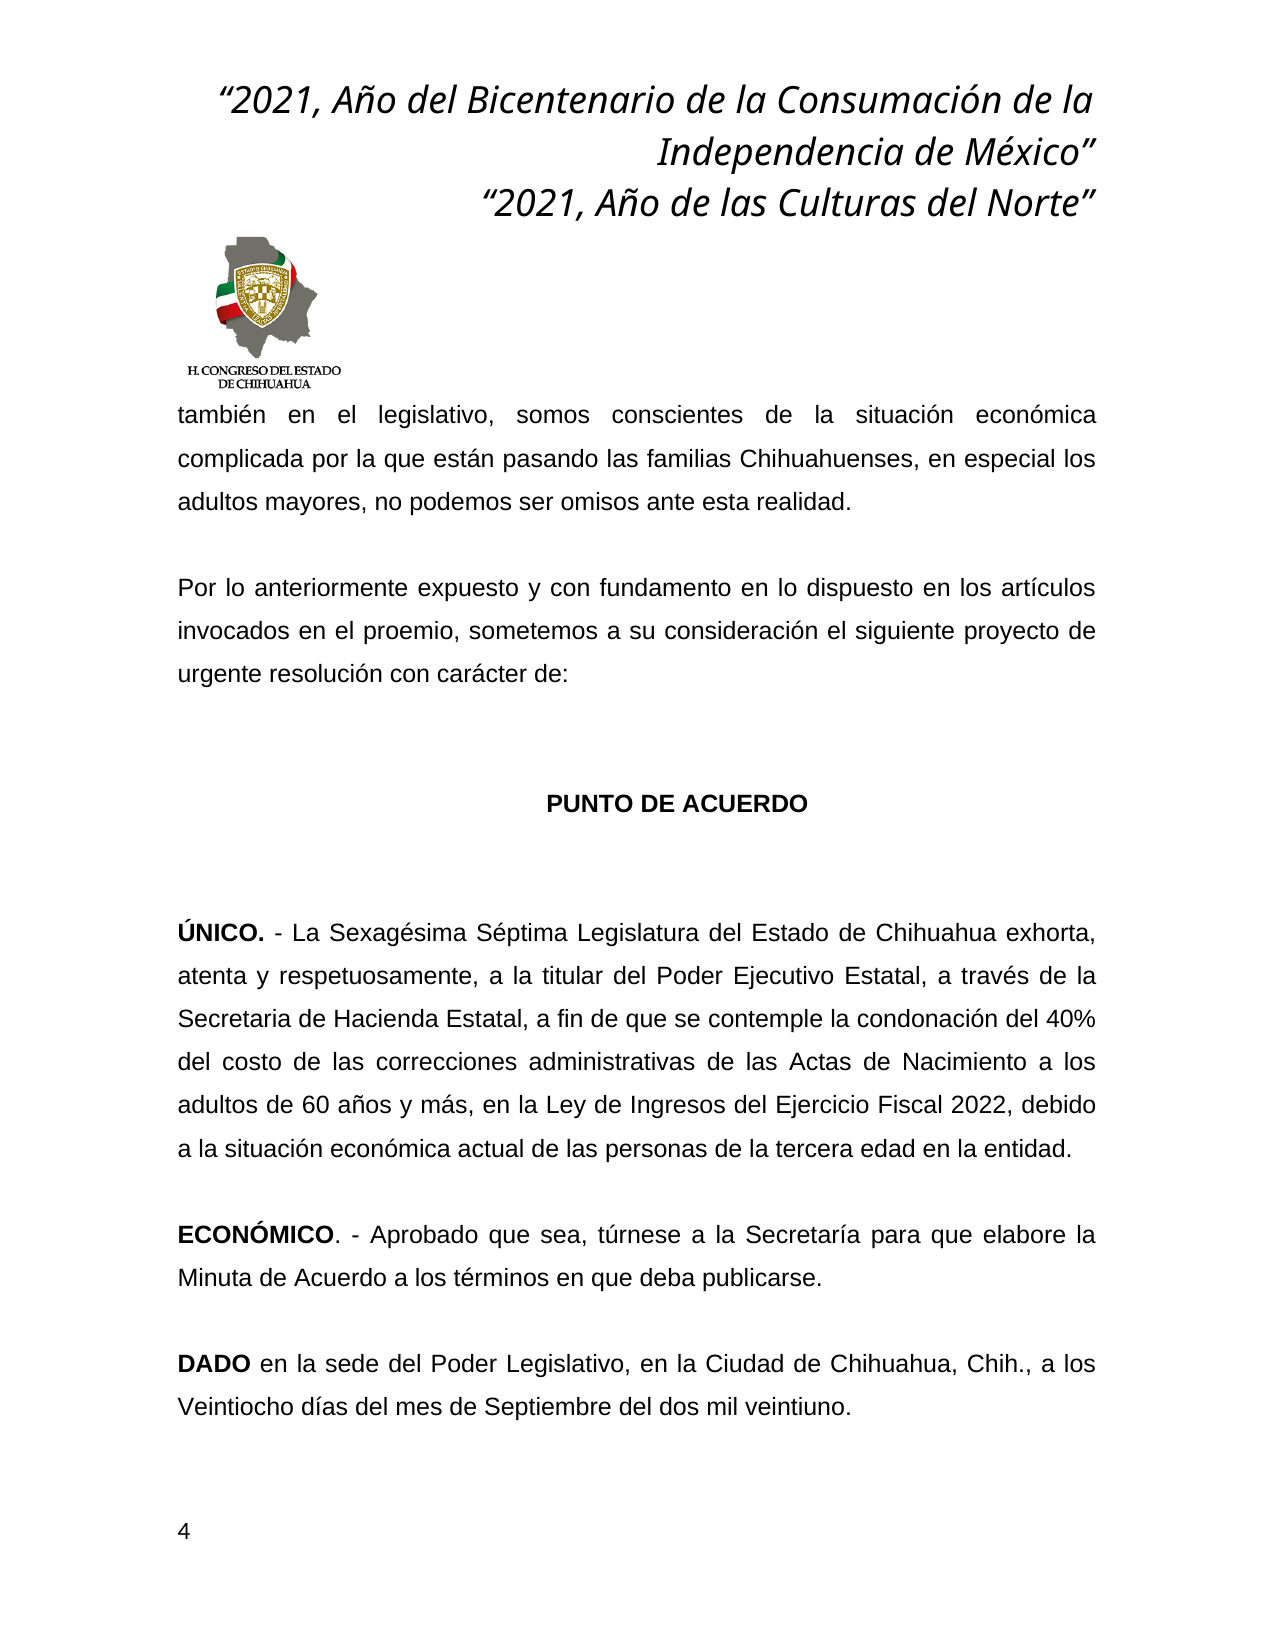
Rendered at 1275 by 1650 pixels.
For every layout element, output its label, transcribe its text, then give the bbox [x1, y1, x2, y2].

text ECONÓMICO. - Aprobado que sea, túrnese a la Secretaría para que elabore la Minuta de Acuerdo a los términos en que deba publicarse. [177, 1220, 1098, 1292]
picture [177, 227, 351, 401]
text Por lo anteriormente expuesto y con fundamento en lo dispuesto en los artículos invocados en el proemio, sometemos a su consideración el siguiente proyecto de urgente resolución con carácter de: [177, 573, 1098, 688]
text ÚNICO. - La Sexagésima Séptima Legislatura del Estado de Chihuahua exhorta, atenta y respetuosamente, a la titular del Poder Ejecutivo Estatal, a través de la Secretaria de Hacienda Estatal, a fin de que se contemple la condonación del 40% del costo de las correcciones administrativas de las Actas de Nacimiento a los adultos de 60 años y más, en la Ley de Ingresos del Ejercicio Fiscal 2022, debido a la situación económica actual de las personas de la tercera edad en la entidad. [177, 918, 1098, 1162]
text DADO en la sede del Poder Legislativo, en la Ciudad de Chihuahua, Chih., a los Veintiocho días del mes de Septiembre del dos mil veintiuno. [177, 1349, 1098, 1421]
text PUNTO DE ACUERDO [472, 788, 1098, 817]
